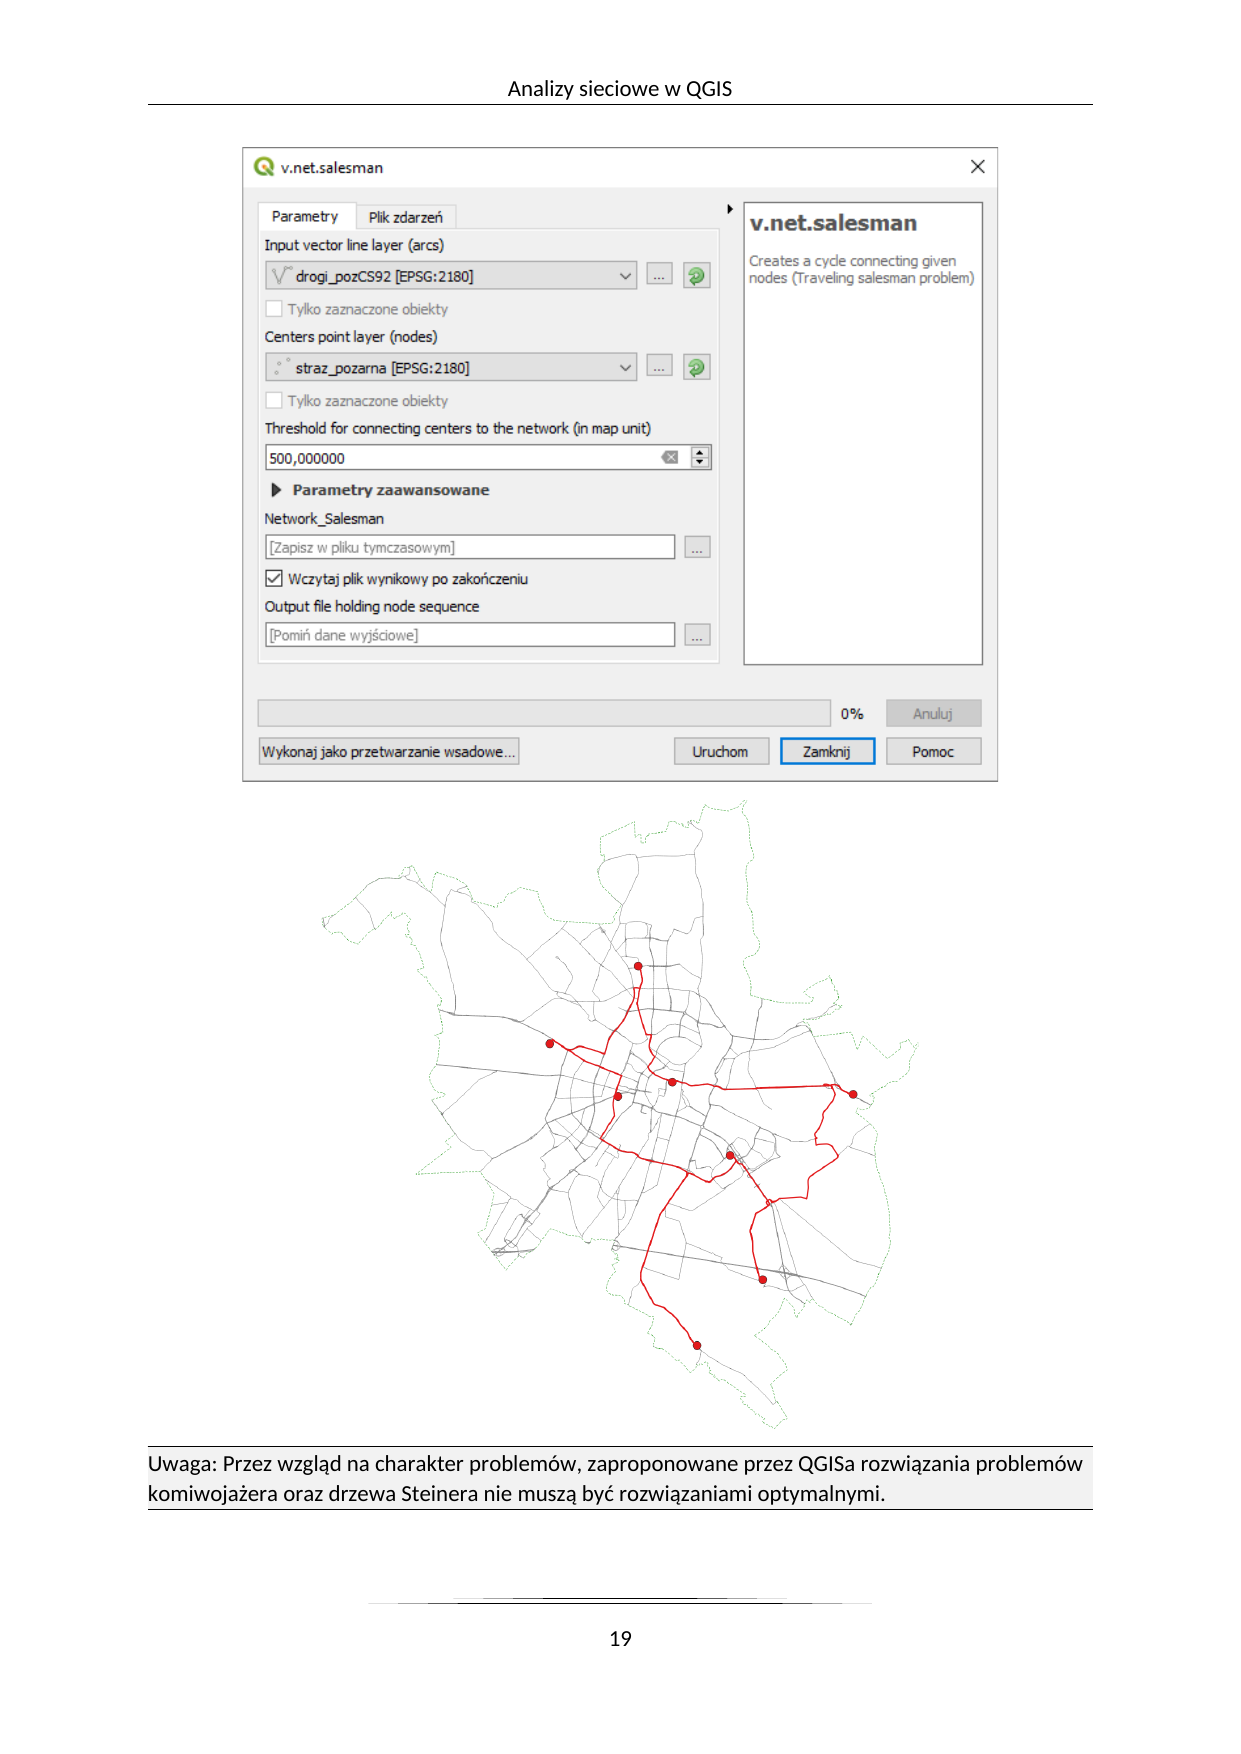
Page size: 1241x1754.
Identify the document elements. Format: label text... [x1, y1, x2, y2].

picture [321, 800, 919, 1429]
text Uwaga: Przez wzgląd na charakter problemów, zaproponowane przez QGISa rozwiązania problemów komiwojażera oraz drzewa Steinera nie muszą być rozwiązaniami optymalnymi. [148, 1447, 1093, 1509]
picture [242, 147, 999, 782]
